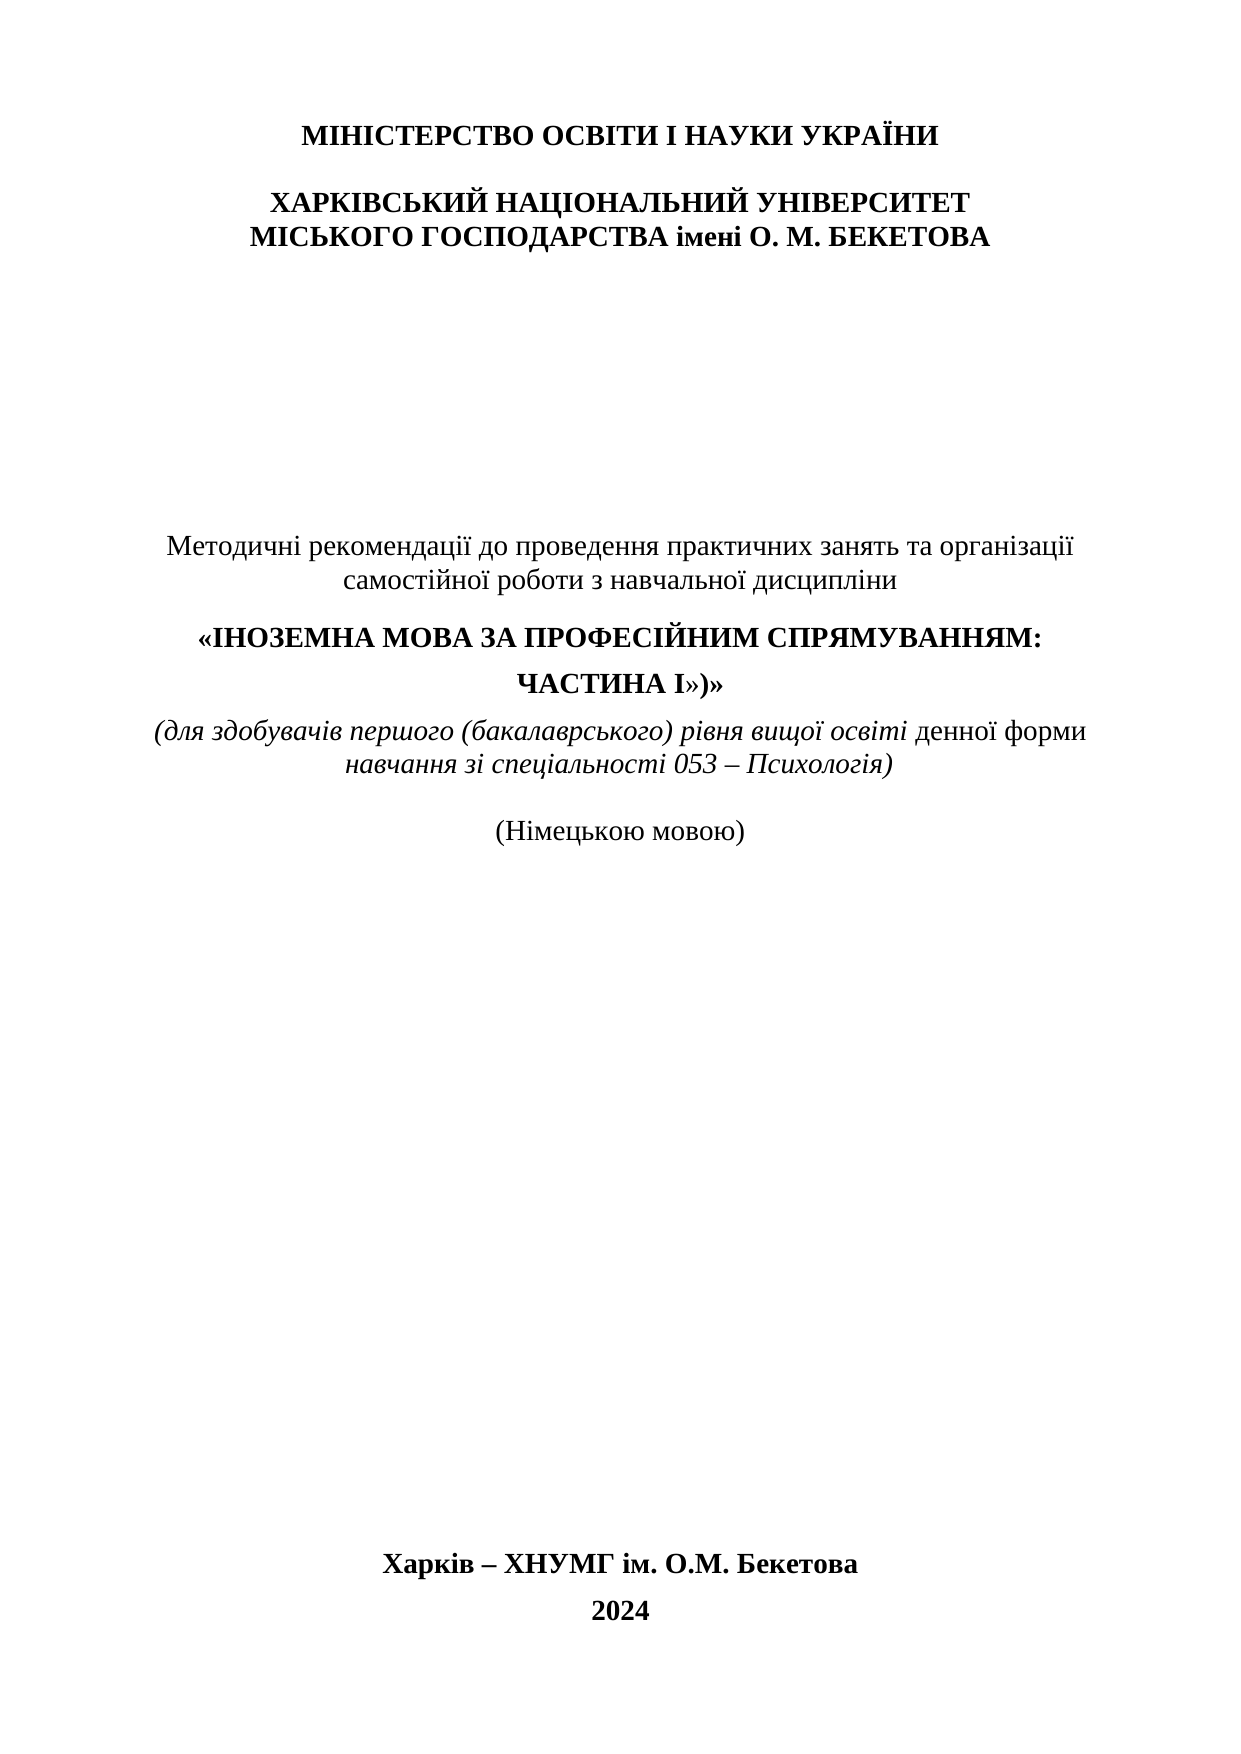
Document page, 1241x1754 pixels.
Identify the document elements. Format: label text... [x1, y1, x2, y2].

text «ІНОЗЕМНА МОВА ЗА ПРОФЕСІЙНИМ СПРЯМУВАННЯМ: [118, 621, 1122, 654]
text Харків – ХНУМГ ім. О.М. Бекетова [118, 1547, 1122, 1580]
text (для здобувачів першого (бакалаврського) рівня вищої освіті денної форми навчання зі спеціальності 053 – Психологія) [118, 713, 1122, 780]
text (Німецькою мовою) [118, 813, 1122, 847]
text Методичні рекомендації до проведення практичних занять та організації самостійної роботи з навчальної дисципліни [118, 528, 1122, 596]
text ЧАСТИНА I»)» [118, 667, 1122, 700]
text 2024 [118, 1593, 1122, 1626]
text ХАРКІВСЬКИЙ НАЦІОНАЛЬНИЙ УНІВЕРСИТЕТ [118, 185, 1122, 219]
text МІСЬКОГО ГОСПОДАРСТВА імені О. М. БЕКЕТОВА [118, 219, 1122, 252]
text МІНІСТЕРСТВО ОСВІТИ І НАУКИ УКРАЇНИ [118, 118, 1122, 152]
